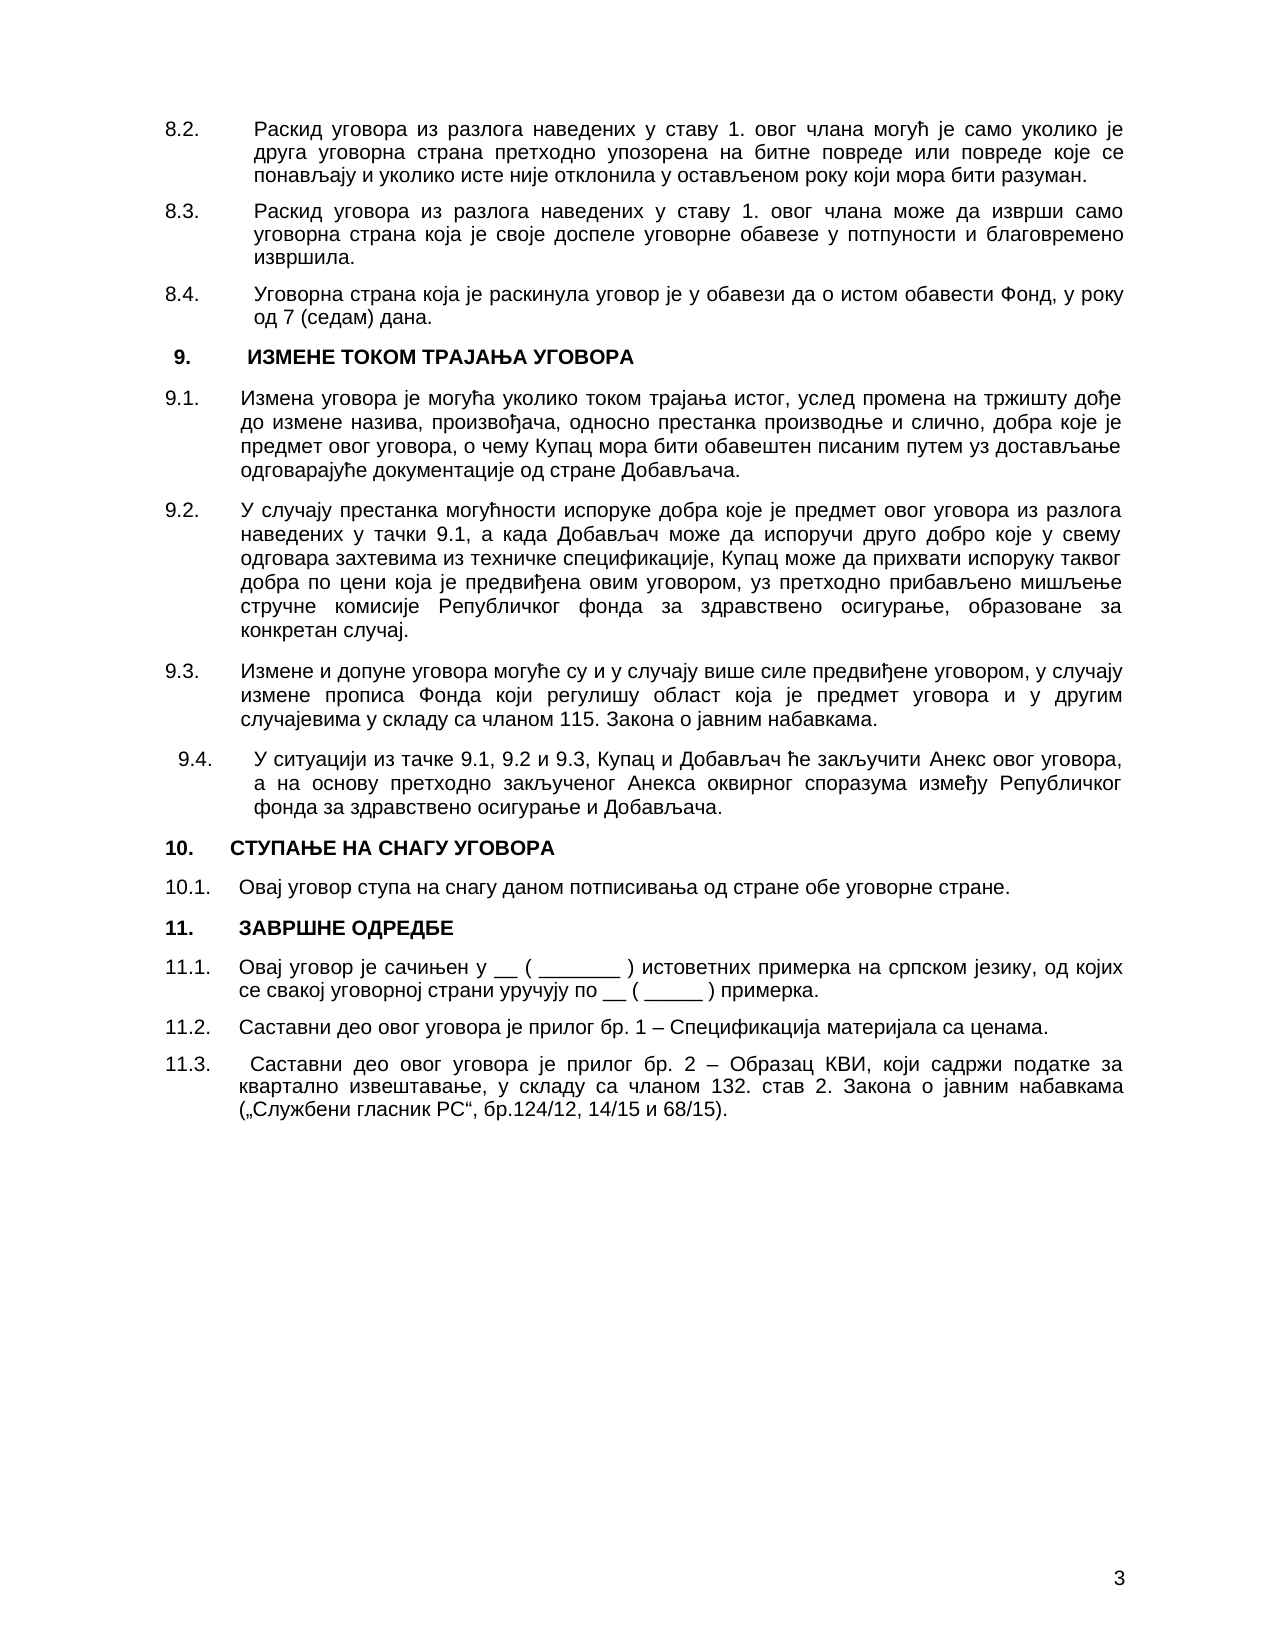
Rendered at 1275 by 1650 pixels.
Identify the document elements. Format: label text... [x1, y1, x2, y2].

list Уговорна страна која је раскинула уговор је у обавези да о истом обавести Фонд, у року од 7 (седам) дана. [165, 283, 1125, 328]
text 9.1. Измена уговора је могућа уколико током трајања истог, услед промена на тржишту дође до измене назива, произвођача, односно престанка производње и слично, добра које је предмет овог уговора, о чему Купац мора бити обавештен писаним путем уз достављање одговарајуће документације од стране Добављача. [165, 386, 1123, 482]
list Овај уговор ступа на снагу даном потписивања од стране обе уговорне стране. [165, 876, 1125, 899]
list Овај уговор је сачињен у __ ( _______ ) истоветних примерка на српском језику, од којих се свакој уговорној страни уручују по __ ( _____ ) примерка. [165, 956, 1125, 1002]
list Раскид уговора из разлога наведених у ставу 1. овог члана могућ је само уколико је друга уговорна страна претходно упозорена на битне повреде или повреде које се понављају и уколико исте није отклонила у остављеном року који мора бити разуман. [165, 118, 1125, 187]
list ЗАВРШНЕ ОДРЕДБЕ [165, 916, 1123, 940]
text 9.3. Измене и допуне уговора могуће су и у случају више силе предвиђене уговором, у случају измене прописа Фонда који регулишу област која је предмет уговора и у другим случајевима у складу са чланом 115. Закона о јавним набавкама. [165, 659, 1123, 731]
text 9.2. У случају престанка могућности испоруке добра које је предмет овог уговора из разлога наведених у тачки 9.1, а када Добављач може да испоручи друго добро које у свему одговара захтевима из техничке спецификације, Купац може да прихвати испоруку таквог добра по цени која је предвиђена овим уговором, уз претходно прибављено мишљење стручне комисије Републичког фонда за здравствено осигурање, образоване за конкретан случај. [165, 498, 1123, 642]
text 9.4. У ситуацији из тачке 9.1, 9.2 и 9.3, Купац и Добављач ће закључити Анекс овог уговора, а на основу претходно закљученог Анекса оквирног споразума између Републичког фонда за здравствено осигурање и Добављача. [178, 747, 1123, 819]
list Саставни део овог уговора је прилог бр. 1 – Спецификација материјала са ценама. [165, 1016, 1125, 1039]
list Саставни део овог уговора је прилог бр. 2 – Образац КВИ, који садржи податке за квартално извештавање, у складу са чланом 132. став 2. Закона о јавним набавкама („Службени гласник РС“, бр.124/12, 14/15 и 68/15). [165, 1053, 1125, 1121]
list Раскид уговора из разлога наведених у ставу 1. овог члана може да изврши само уговорна страна која је своје доспеле уговорне обавезе у потпуности и благовремено извршила. [165, 201, 1125, 269]
list ИЗМЕНЕ ТОКОМ ТРАЈАЊА УГОВОРА [174, 345, 1123, 369]
list СТУПАЊЕ НА СНАГУ УГОВОРА [165, 836, 1123, 860]
